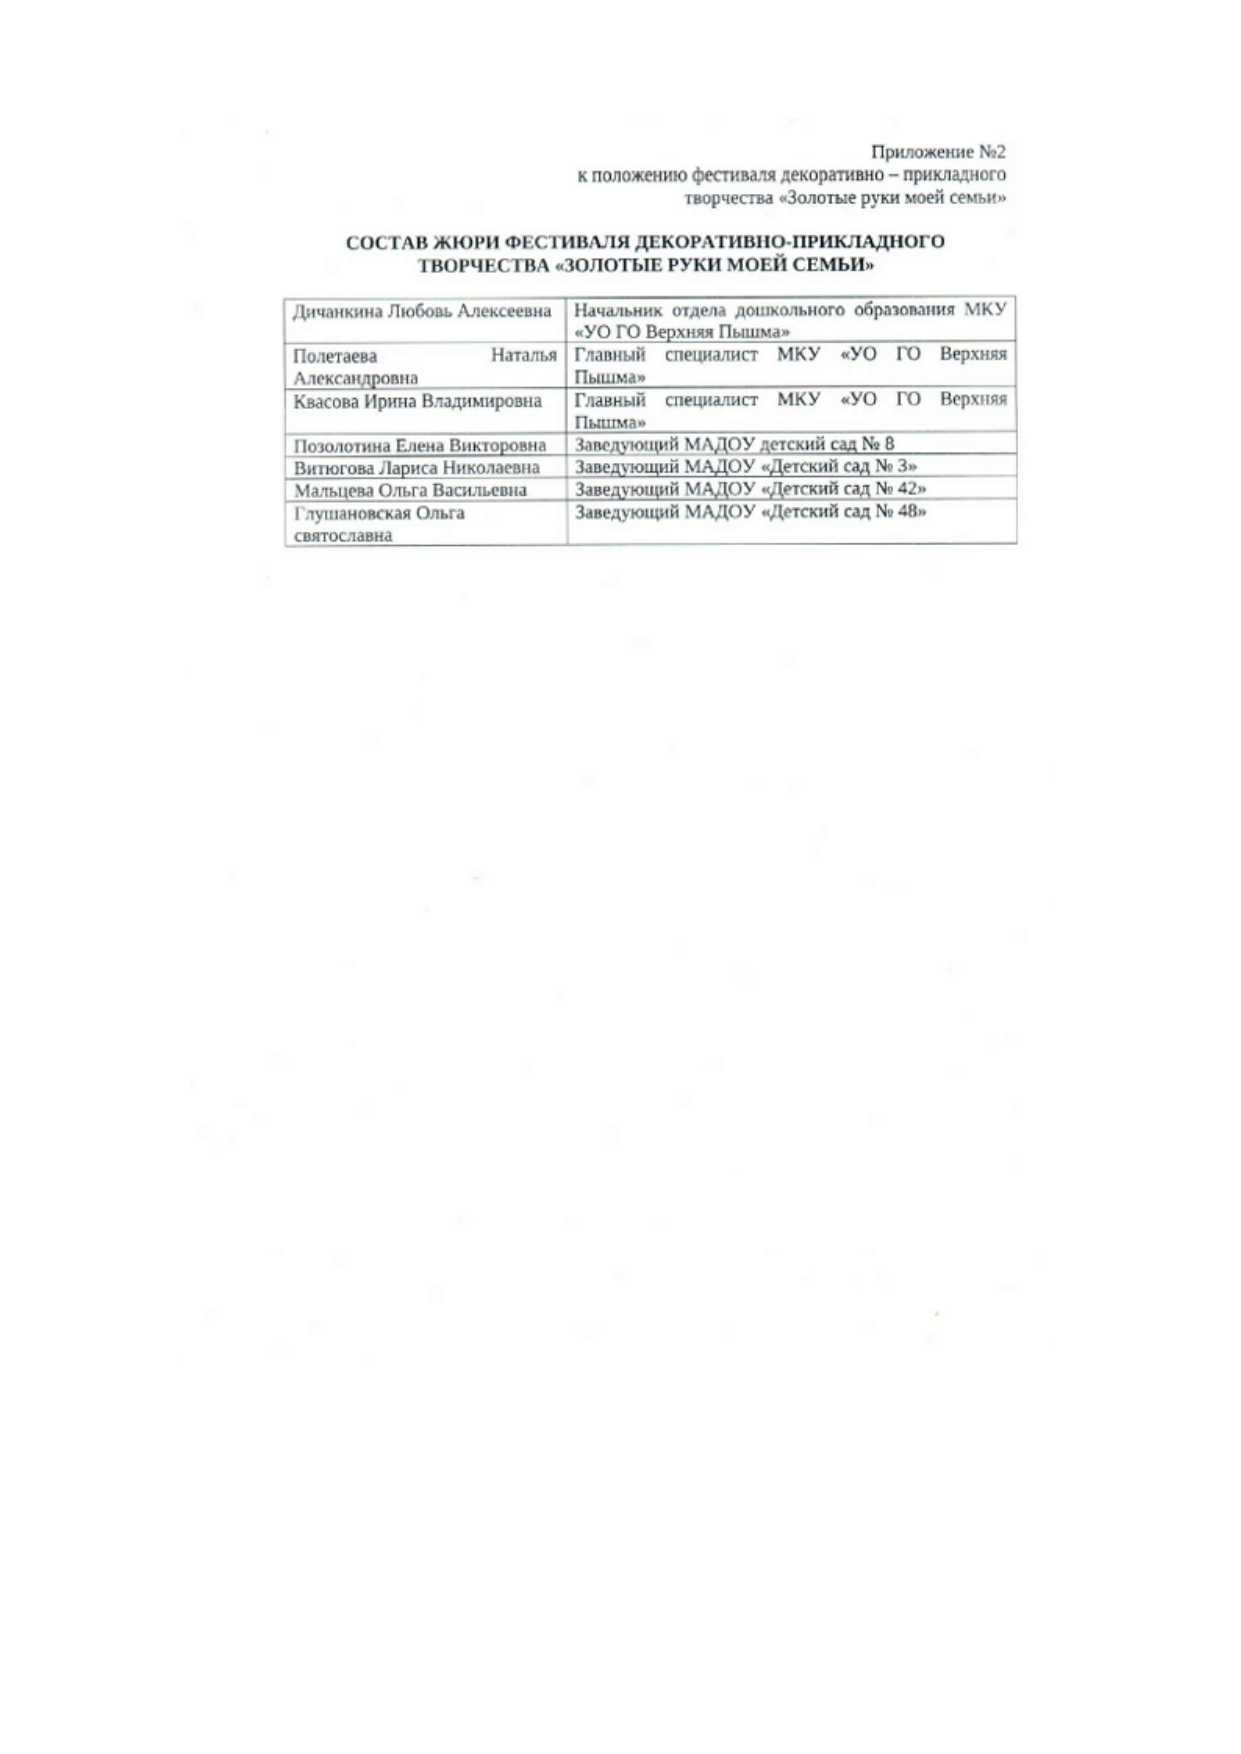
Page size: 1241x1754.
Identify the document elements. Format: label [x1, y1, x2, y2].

picture [177, 118, 1054, 1366]
